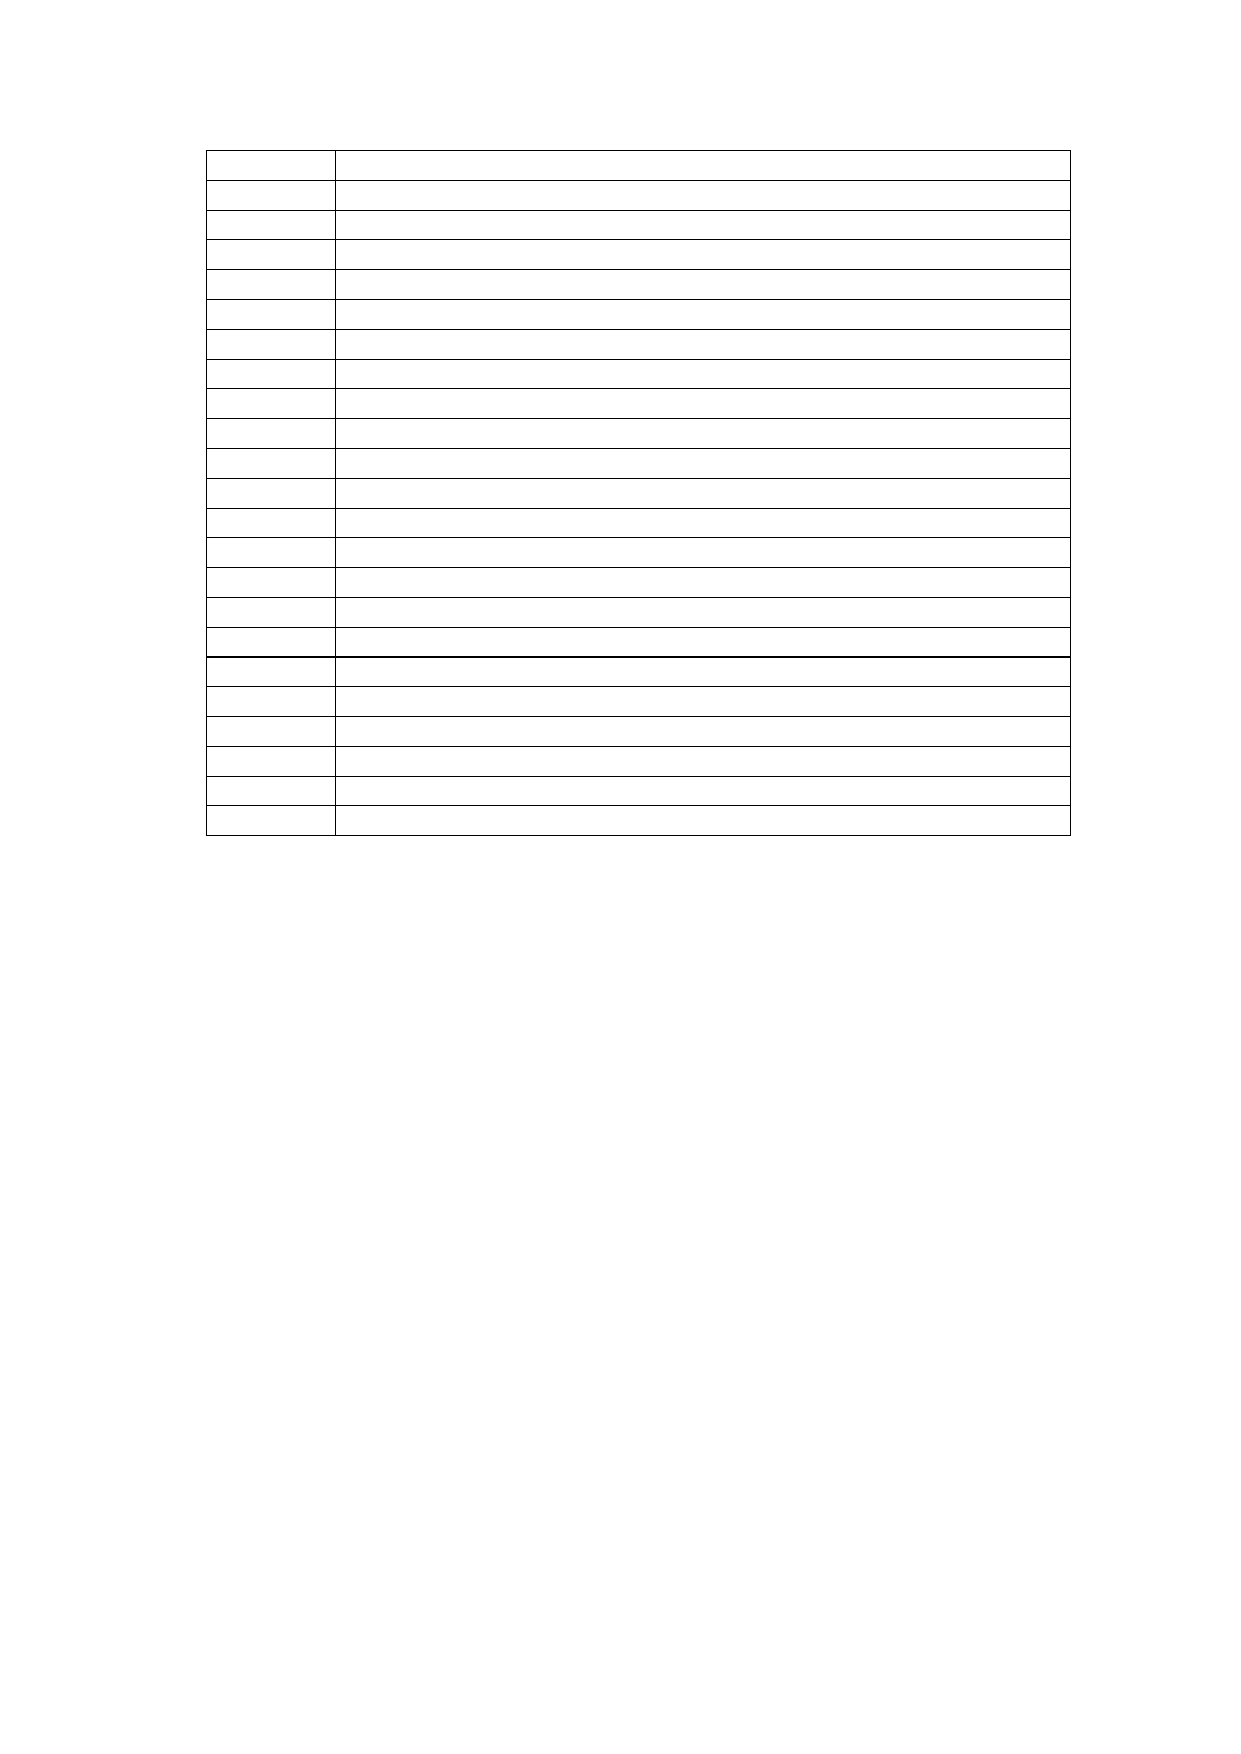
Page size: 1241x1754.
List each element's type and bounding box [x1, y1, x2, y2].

table_cell [207, 151, 335, 180]
table_cell [207, 687, 335, 716]
table_cell [336, 509, 1070, 537]
table_cell [336, 419, 1070, 448]
table_cell [207, 658, 335, 686]
table_cell [207, 568, 335, 597]
table_cell [336, 598, 1070, 627]
table_cell [336, 658, 1070, 686]
table_cell [207, 717, 335, 746]
table_cell [207, 598, 335, 627]
table_cell [336, 181, 1070, 209]
table_cell [336, 360, 1070, 388]
table_cell [207, 270, 335, 299]
table_cell [336, 270, 1070, 299]
table_cell [207, 300, 335, 329]
table_cell [336, 568, 1070, 597]
table_cell [207, 181, 335, 209]
table_cell [207, 449, 335, 478]
table_cell [336, 777, 1070, 805]
table_cell [207, 509, 335, 537]
table_cell [336, 300, 1070, 329]
table_cell [207, 240, 335, 269]
table_cell [207, 479, 335, 507]
table_cell [336, 211, 1070, 239]
table_cell [207, 806, 335, 835]
table_cell [336, 628, 1070, 656]
table_cell [207, 419, 335, 448]
table_cell [336, 538, 1070, 567]
table_cell [336, 389, 1070, 418]
table_cell [336, 717, 1070, 746]
table_cell [336, 747, 1070, 776]
table_cell [336, 151, 1070, 180]
table_cell [207, 628, 335, 656]
table_cell [336, 806, 1070, 835]
table_cell [336, 449, 1070, 478]
table_cell [207, 389, 335, 418]
table_cell [207, 747, 335, 776]
table_cell [207, 330, 335, 358]
table_cell [336, 687, 1070, 716]
table_cell [207, 211, 335, 239]
table_cell [207, 777, 335, 805]
table_cell [207, 360, 335, 388]
table_cell [207, 538, 335, 567]
table_cell [336, 330, 1070, 358]
table_cell [336, 240, 1070, 269]
table_cell [336, 479, 1070, 507]
